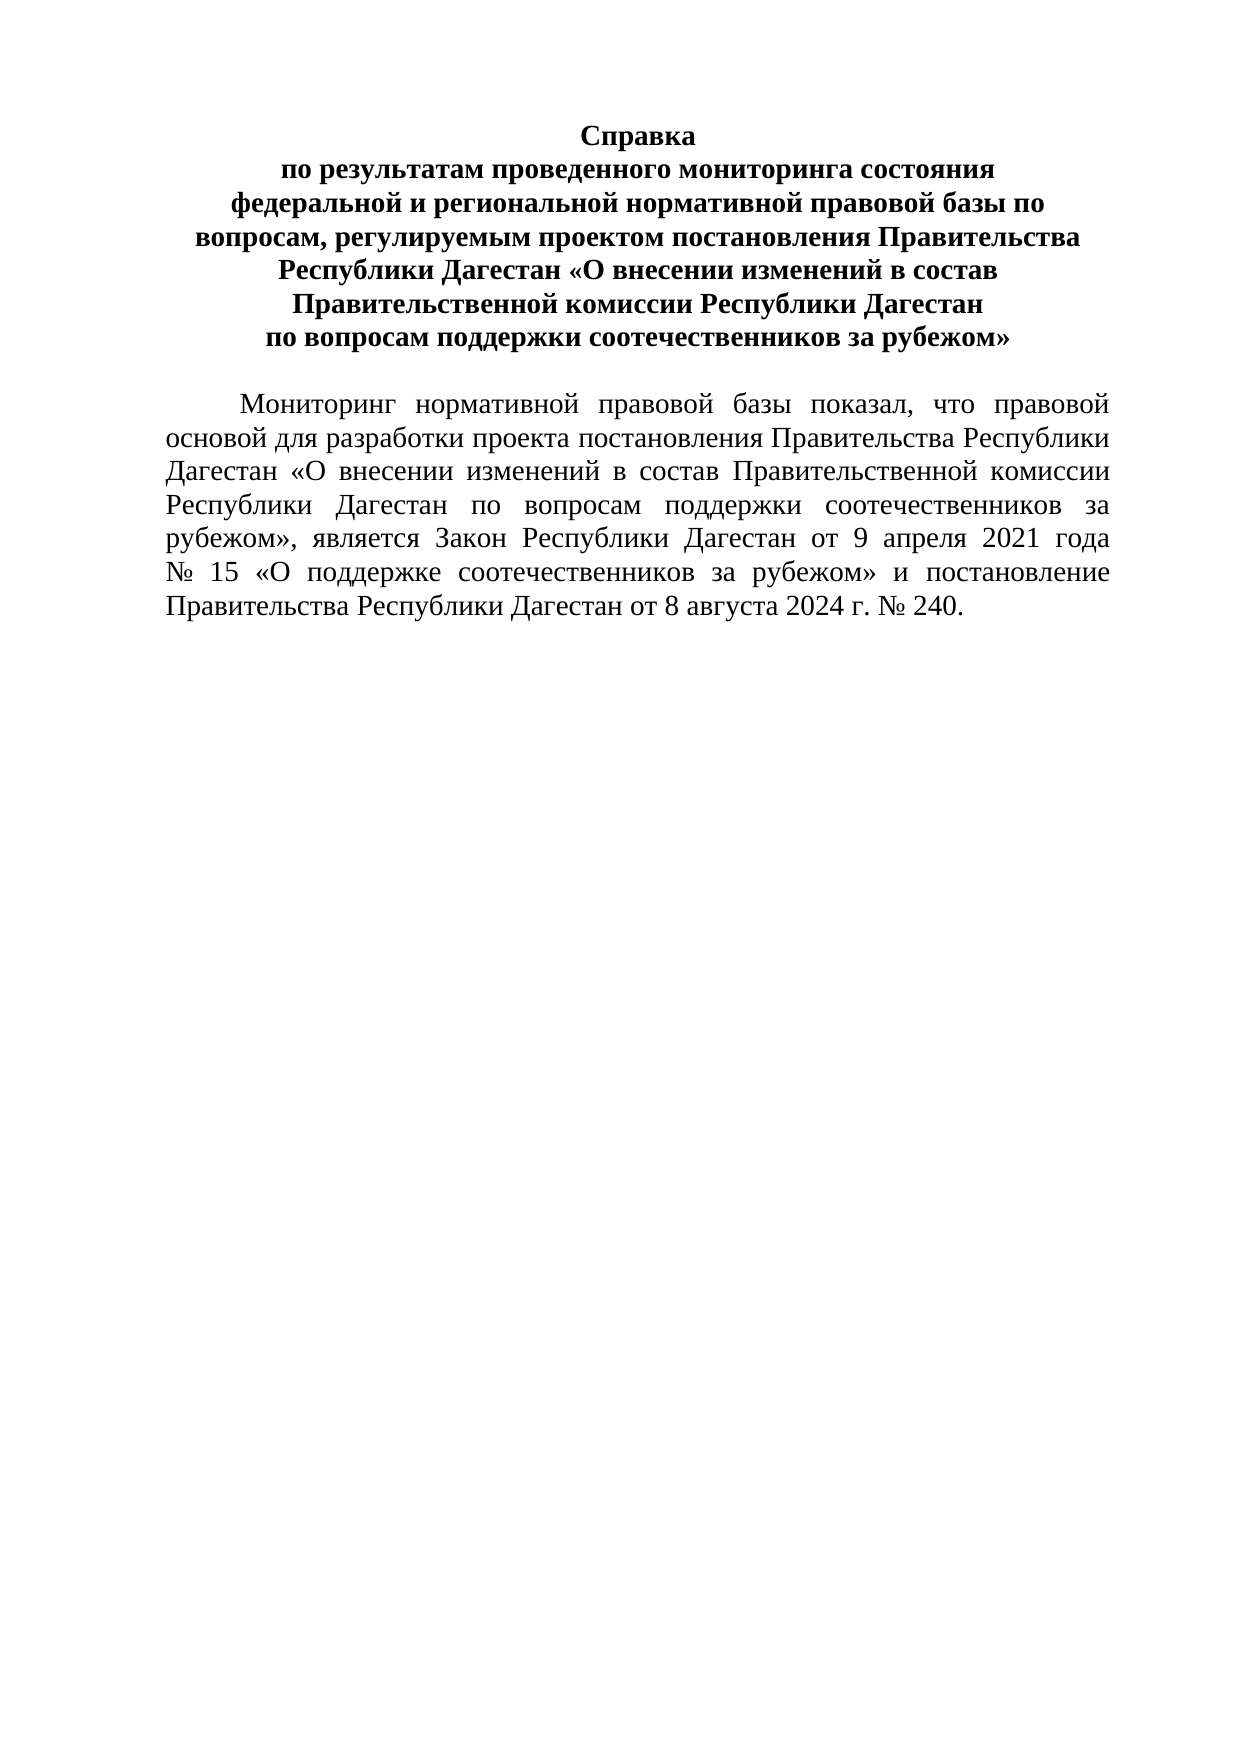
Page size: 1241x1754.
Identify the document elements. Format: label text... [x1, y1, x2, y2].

title по вопросам поддержки соотечественников за рубежом» [165, 319, 1110, 353]
text по результатам проведенного мониторинга состояния [165, 152, 1110, 185]
text Мониторинг нормативной правовой базы показал, что правовой основой для разработки проекта постановления Правительства Республики Дагестан «О внесении изменений в состав Правительственной комиссии Республики Дагестан по вопросам поддержки соотечественников за рубежом», является Закон Республики Дагестан от 9 апреля 2021 года № 15 «О поддержке соотечественников за рубежом» и постановление Правительства Республики Дагестан от 8 августа 2024 г. № 240. [165, 386, 1110, 621]
text Справка [165, 118, 1110, 152]
text федеральной и региональной нормативной правовой базы по вопросам, регулируемым проектом постановления Правительства Республики Дагестан «О внесении изменений в состав Правительственной комиссии Республики Дагестан [165, 185, 1110, 319]
